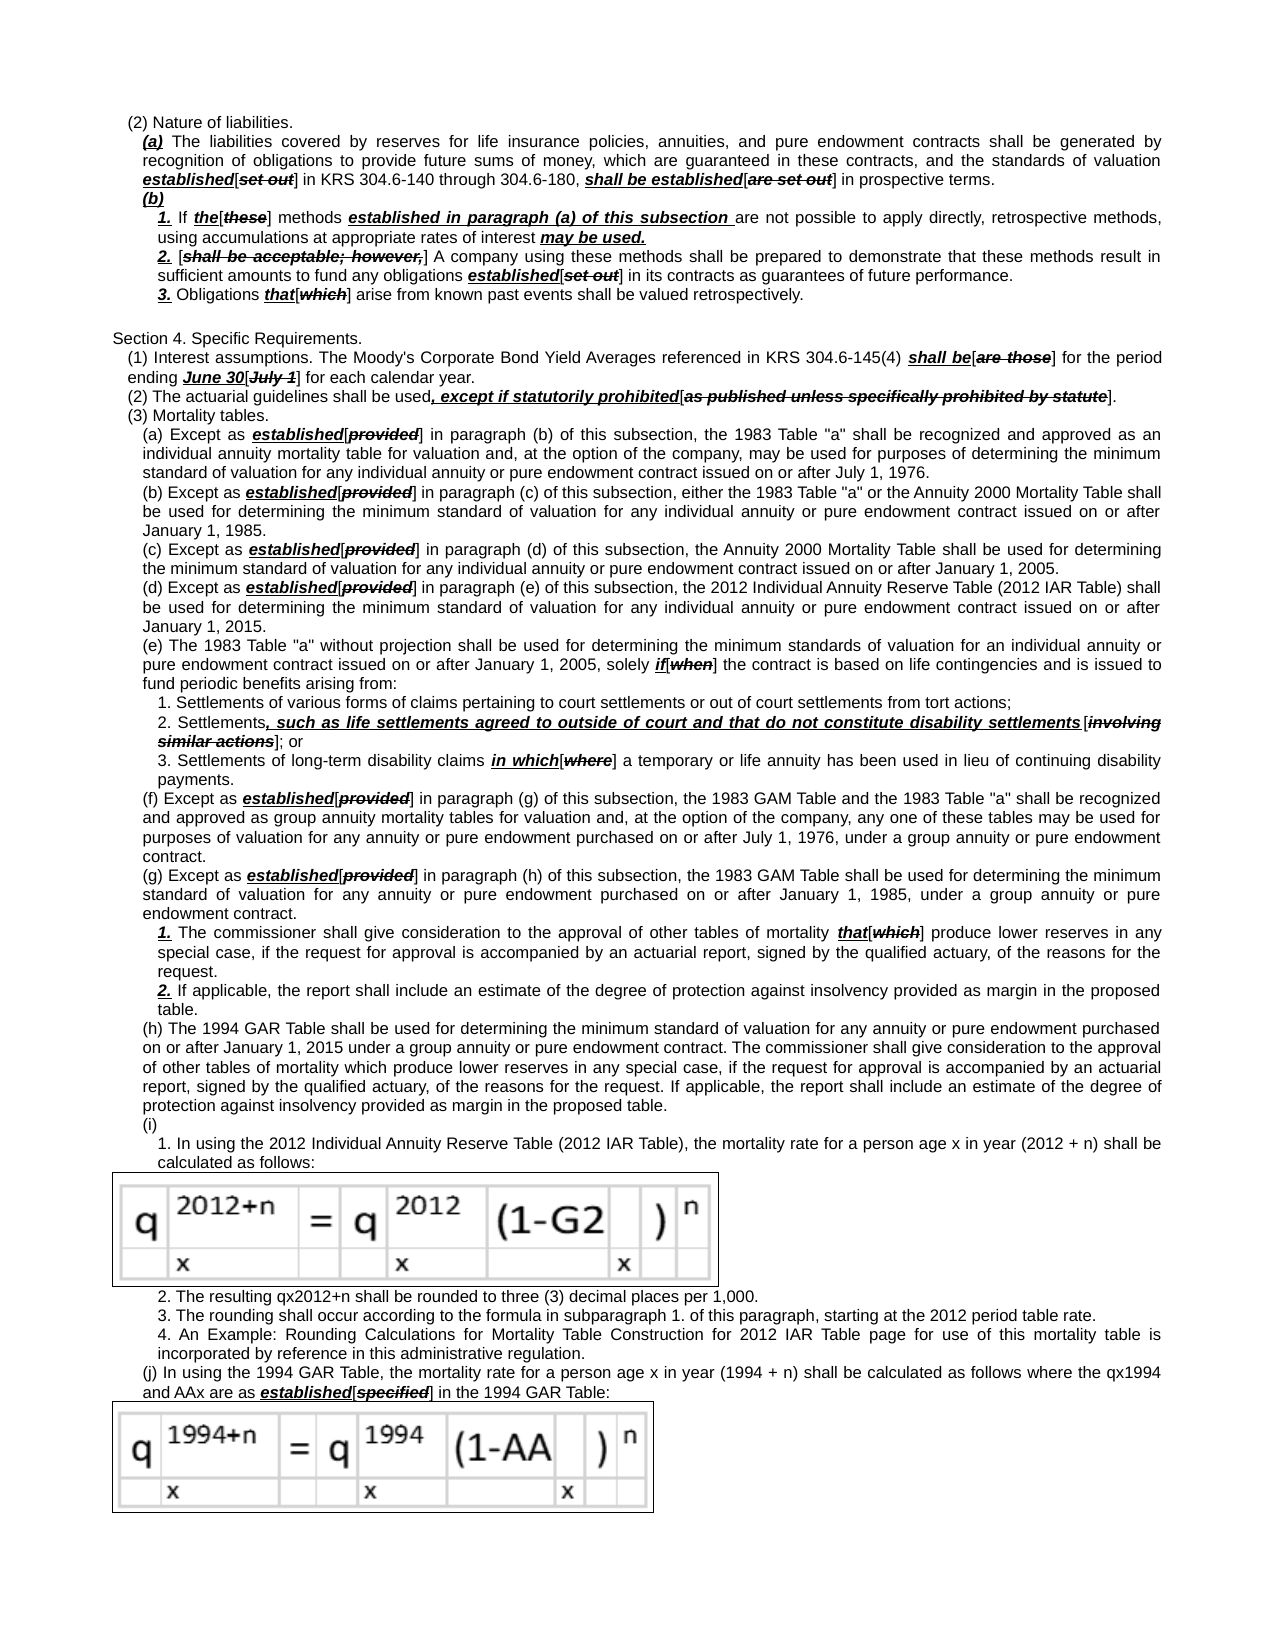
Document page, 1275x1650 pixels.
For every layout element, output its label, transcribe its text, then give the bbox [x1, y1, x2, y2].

text 4. An Example: Rounding Calculations for Mortality Table Construction for 2012 IAR Table page for use of this mortality table is incorporated by reference in this administrative regulation. [157, 1325, 1162, 1363]
text (b) Except as established[provided] in paragraph (c) of this subsection, either the 1983 Table "a" or the Annuity 2000 Mortality Table shall be used for determining the minimum standard of valuation for any individual annuity or pure endowment contract issued on or after January 1, 1985. [142, 482, 1162, 540]
text 2. Settlements, such as life settlements agreed to outside of court and that do not constitute disability settlements[involving similar actions]; or [157, 712, 1162, 751]
text (h) The 1994 GAR Table shall be used for determining the minimum standard of valuation for any annuity or pure endowment purchased on or after January 1, 2015 under a group annuity or pure endowment contract. The commissioner shall give consideration to the approval of other tables of mortality which produce lower reserves in any special case, if the request for approval is accompanied by an actuarial report, signed by the qualified actuary, of the reasons for the request. If applicable, the report shall include an estimate of the degree of protection against insolvency provided as margin in the proposed table. [142, 1019, 1162, 1115]
text 2. [shall be acceptable; however,] A company using these methods shall be prepared to demonstrate that these methods result in sufficient amounts to fund any obligations established[set out] in its contracts as guarantees of future performance. [157, 247, 1162, 285]
text 2. The resulting qx2012+n shall be rounded to three (3) decimal places per 1,000. [157, 1287, 1162, 1306]
text (i) [142, 1115, 1162, 1134]
text (c) Except as established[provided] in paragraph (d) of this subsection, the Annuity 2000 Mortality Table shall be used for determining the minimum standard of valuation for any individual annuity or pure endowment contract issued on or after January 1, 2005. [142, 540, 1162, 578]
text 3. Obligations that[which] arise from known past events shall be valued retrospectively. [157, 285, 1162, 304]
text 3. Settlements of long-term disability claims in which[where] a temporary or life annuity has been used in lieu of continuing disability payments. [157, 751, 1162, 789]
text (3) Mortality tables. [127, 406, 1162, 425]
text (2) Nature of liabilities. [127, 112, 1162, 132]
text (j) In using the 1994 GAR Table, the mortality rate for a person age x in year (1994 + n) shall be calculated as follows where the qx1994 and AAx are as established[specified] in the 1994 GAR Table: [142, 1363, 1162, 1402]
text (g) Except as established[provided] in paragraph (h) of this subsection, the 1983 GAM Table shall be used for determining the minimum standard of valuation for any annuity or pure endowment purchased on or after January 1, 1985, under a group annuity or pure endowment contract. [142, 866, 1162, 923]
text (a) The liabilities covered by reserves for life insurance policies, annuities, and pure endowment contracts shall be generated by recognition of obligations to provide future sums of money, which are guaranteed in these contracts, and the standards of valuation established[set out] in KRS 304.6-140 through 304.6-180, shall be established[are set out] in prospective terms. [142, 132, 1162, 189]
text 1. If the[these] methods established in paragraph (a) of this subsection are not possible to apply directly, retrospective methods, using accumulations at appropriate rates of interest may be used. [157, 208, 1162, 247]
text 2. If applicable, the report shall include an estimate of the degree of protection against insolvency provided as margin in the proposed table. [157, 981, 1162, 1019]
text (d) Except as established[provided] in paragraph (e) of this subsection, the 2012 Individual Annuity Reserve Table (2012 IAR Table) shall be used for determining the minimum standard of valuation for any individual annuity or pure endowment contract issued on or after January 1, 2015. [142, 578, 1162, 636]
text (f) Except as established[provided] in paragraph (g) of this subsection, the 1983 GAM Table and the 1983 Table "a" shall be recognized and approved as group annuity mortality tables for valuation and, at the option of the company, any one of these tables may be used for purposes of valuation for any annuity or pure endowment purchased on or after July 1, 1976, under a group annuity or pure endowment contract. [142, 789, 1162, 866]
text Section 4. Specific Requirements. [112, 329, 1162, 348]
text (a) Except as established[provided] in paragraph (b) of this subsection, the 1983 Table "a" shall be recognized and approved as an individual annuity mortality table for valuation and, at the option of the company, may be used for purposes of determining the minimum standard of valuation for any individual annuity or pure endowment contract issued on or after July 1, 1976. [142, 425, 1162, 482]
text (b) [142, 189, 1162, 208]
text 3. The rounding shall occur according to the formula in subparagraph 1. of this paragraph, starting at the 2012 period table rate. [157, 1306, 1162, 1325]
text (1) Interest assumptions. The Moody's Corporate Bond Yield Averages referenced in KRS 304.6-145(4) shall be[are those] for the period ending June 30[July 1] for each calendar year. [127, 348, 1162, 387]
text 1. Settlements of various forms of claims pertaining to court settlements or out of court settlements from tort actions; [157, 693, 1162, 712]
text 1. In using the 2012 Individual Annuity Reserve Table (2012 IAR Table), the mortality rate for a person age x in year (2012 + n) shall be calculated as follows: [157, 1134, 1162, 1172]
text (2) The actuarial guidelines shall be used, except if statutorily prohibited[as published unless specifically prohibited by statute]. [127, 387, 1162, 406]
text (e) The 1983 Table "a" without projection shall be used for determining the minimum standards of valuation for an individual annuity or pure endowment contract issued on or after January 1, 2005, solely if[when] the contract is based on life contingencies and is issued to fund periodic benefits arising from: [142, 636, 1162, 693]
text 1. The commissioner shall give consideration to the approval of other tables of mortality that[which] produce lower reserves in any special case, if the request for approval is accompanied by an actuarial report, signed by the qualified actuary, of the reasons for the request. [157, 923, 1162, 981]
